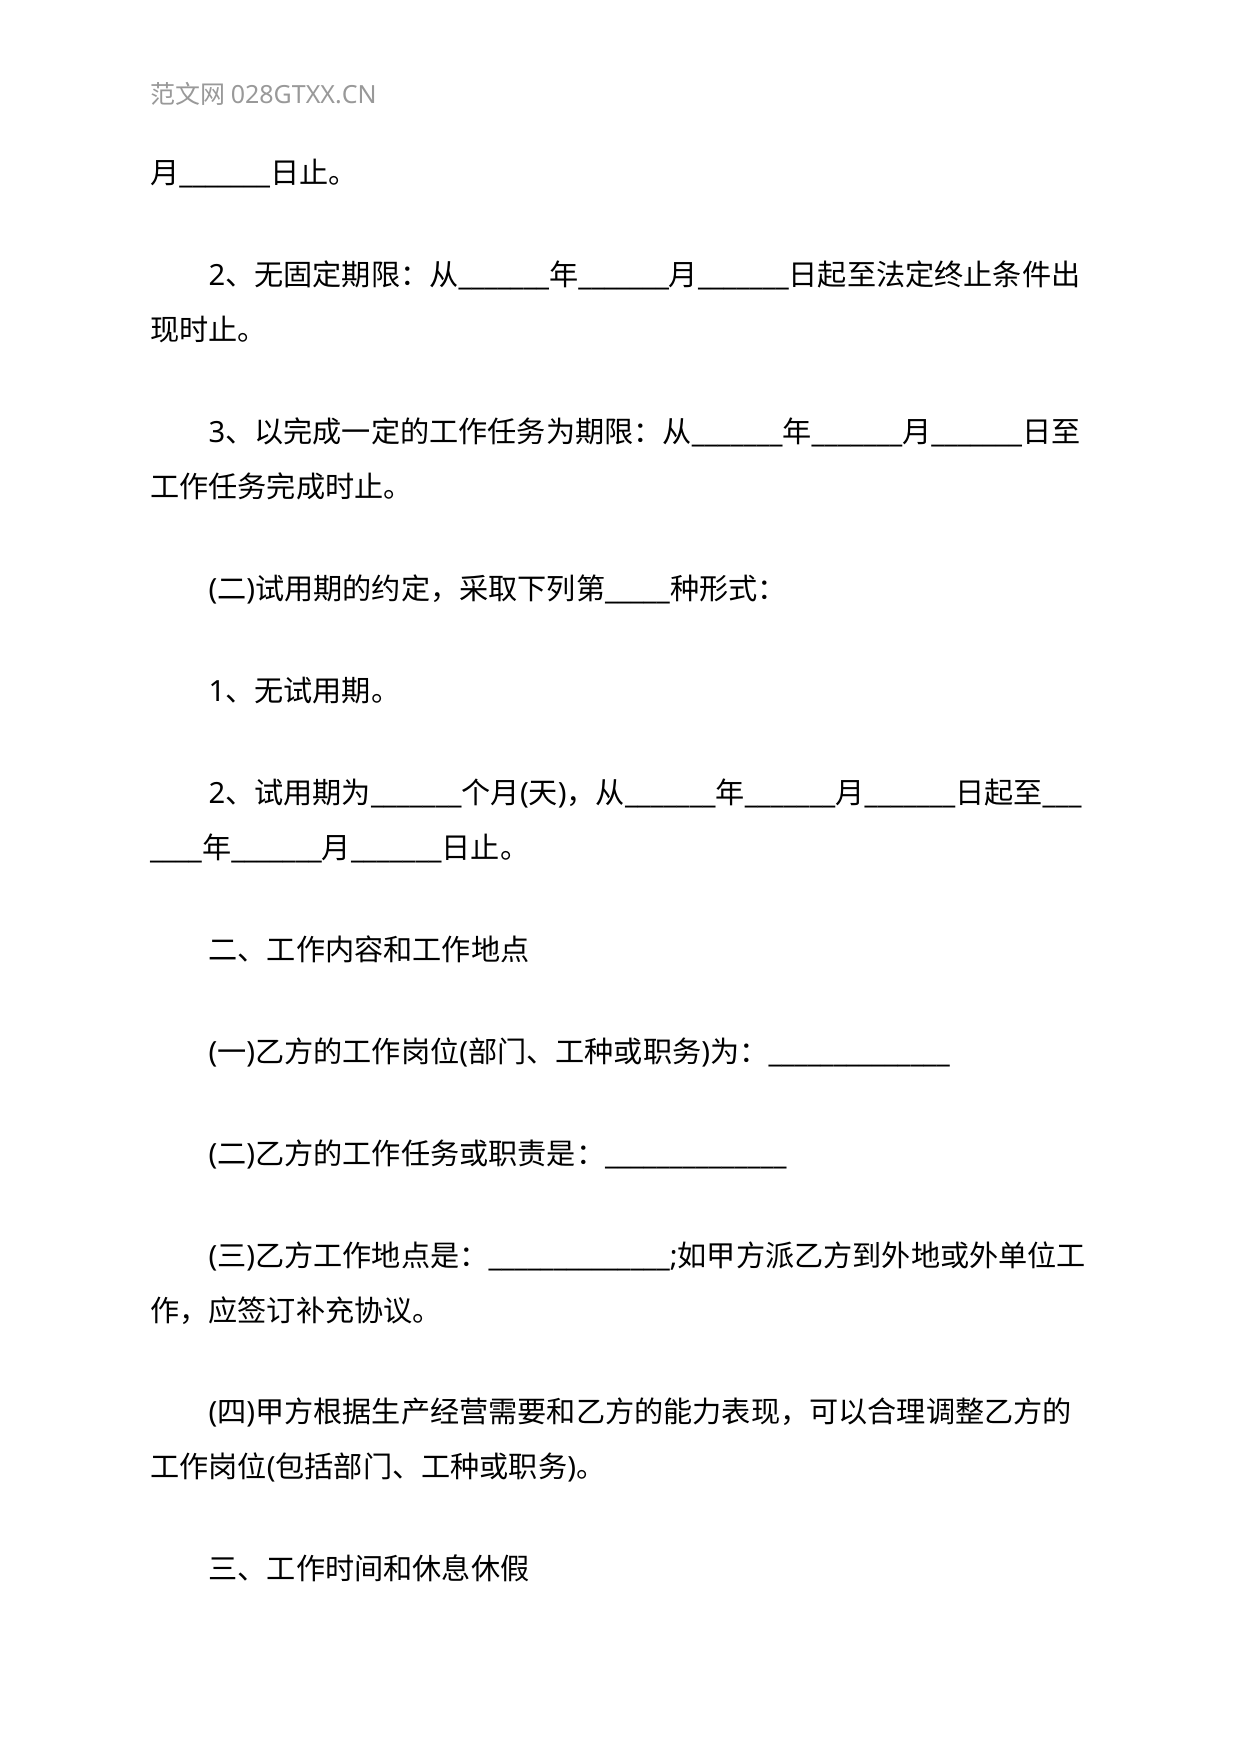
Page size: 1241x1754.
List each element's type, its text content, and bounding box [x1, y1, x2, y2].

text 2、试用期为_______个月(天)，从_______年_______月_______日起至_______年_______月_______日止。 [150, 769, 1090, 867]
text 二、工作内容和工作地点 [150, 926, 1090, 969]
text 1、无试用期。 [150, 667, 1090, 710]
text (三)乙方工作地点是：______________;如甲方派乙方到外地或外单位工作，应签订补充协议。 [150, 1232, 1090, 1329]
text 2、无固定期限：从_______年_______月_______日起至法定终止条件出现时止。 [150, 252, 1090, 349]
text (一)乙方的工作岗位(部门、工种或职务)为：______________ [150, 1028, 1090, 1071]
text (四)甲方根据生产经营需要和乙方的能力表现，可以合理调整乙方的工作岗位(包括部门、工种或职务)。 [150, 1389, 1090, 1486]
text (二)试用期的约定，采取下列第_____种形式： [150, 566, 1090, 608]
text (二)乙方的工作任务或职责是：______________ [150, 1130, 1090, 1173]
text 3、以完成一定的工作任务为期限：从_______年_______月_______日至工作任务完成时止。 [150, 409, 1090, 506]
text 三、工作时间和休息休假 [150, 1546, 1090, 1588]
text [150, 150, 1090, 192]
